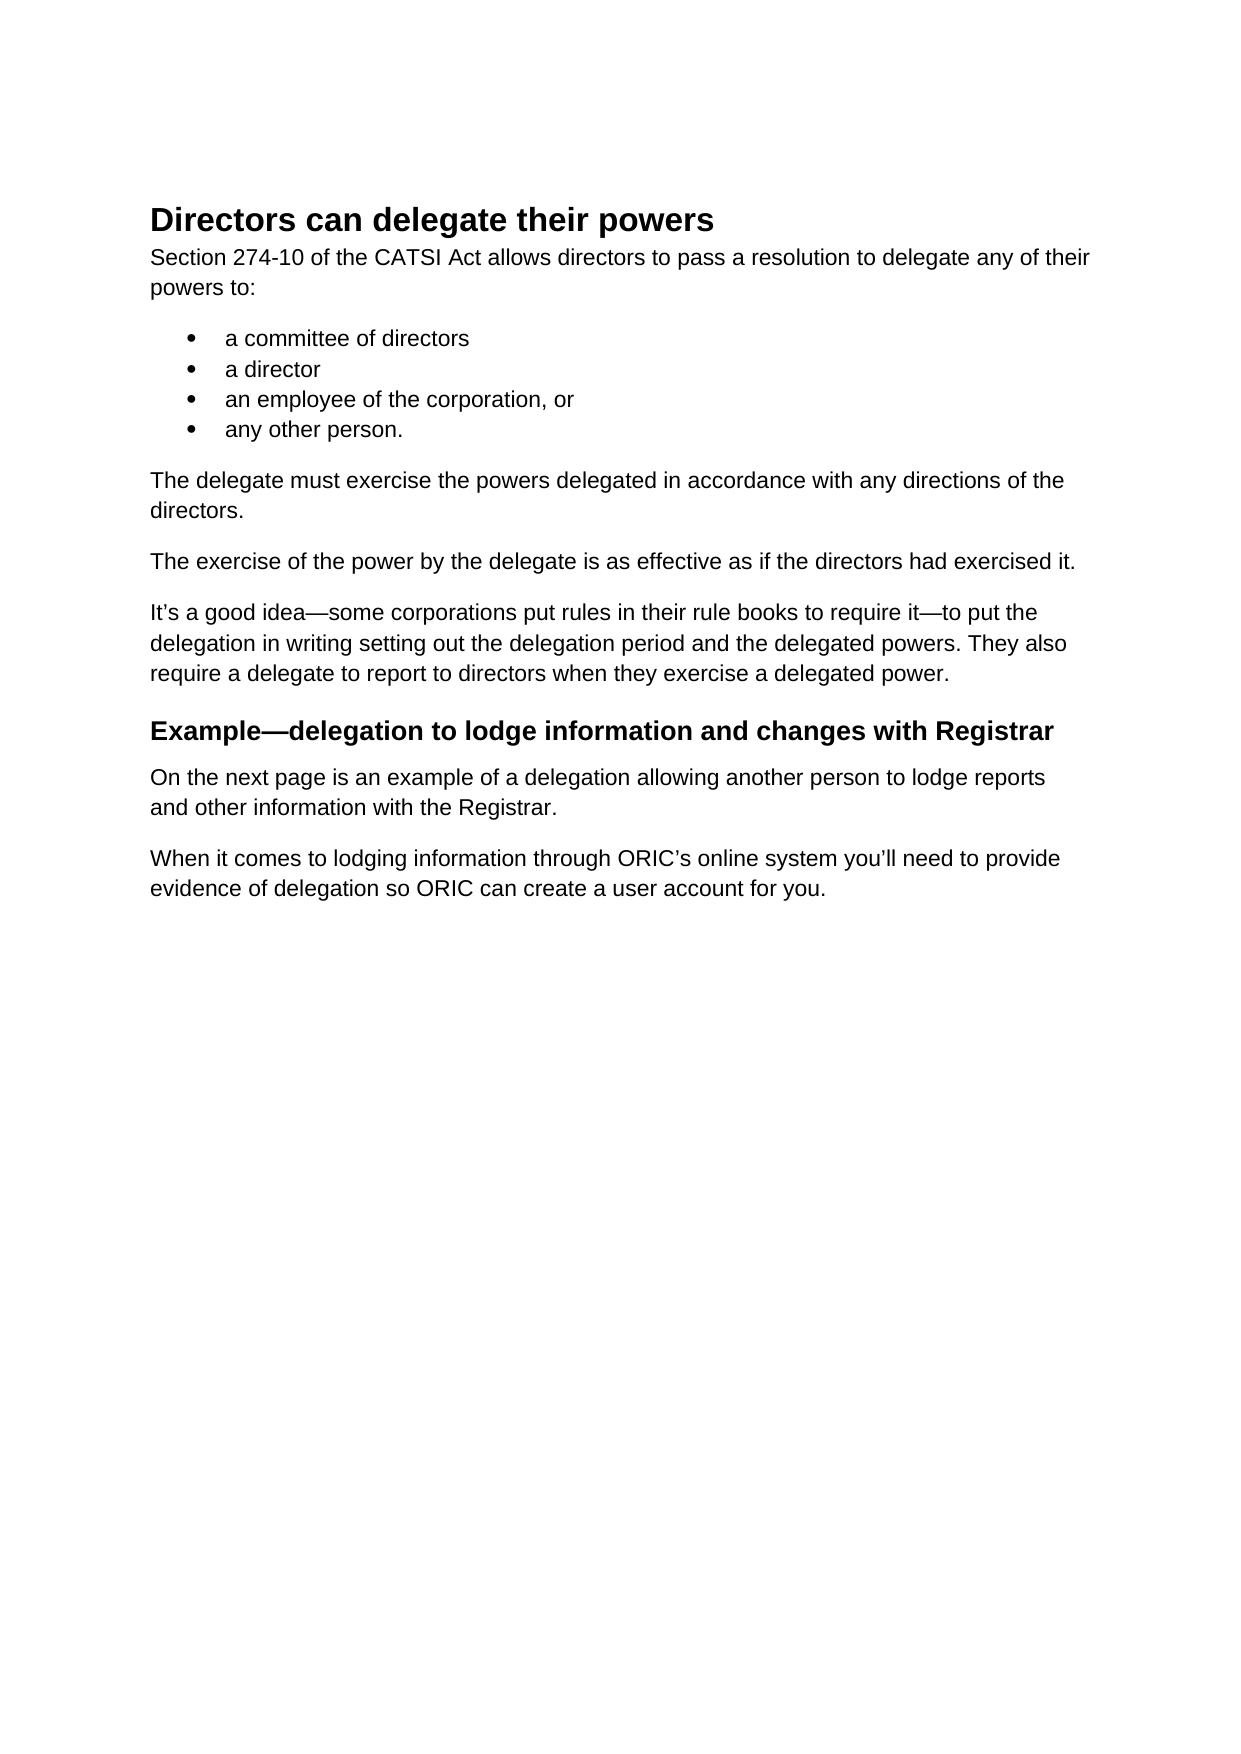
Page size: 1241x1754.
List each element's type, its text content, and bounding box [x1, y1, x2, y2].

list an employee of the corporation, or [187, 386, 1090, 412]
list any other person. [187, 416, 1090, 442]
subtitle Directors can delegate their powers [150, 200, 1090, 238]
list a committee of directors [187, 325, 1090, 352]
text The delegate must exercise the powers delegated in accordance with any directions of the directors. [150, 467, 1090, 524]
text The exercise of the power by the delegate is as effective as if the directors had exercised it. [150, 548, 1090, 575]
text When it comes to lodging information through ORIC’s online system you’ll need to provide evidence of delegation so ORIC can create a user account for you. [150, 845, 1090, 901]
text It’s a good idea—some corporations put rules in their rule books to require it—to put the delegation in writing setting out the delegation period and the delegated powers. They also require a delegate to report to directors when they exercise a delegated power. [150, 599, 1090, 686]
subtitle Example—delegation to lodge information and changes with Registrar [150, 715, 1090, 746]
list a director [187, 356, 1090, 382]
text On the next page is an example of a delegation allowing another person to lodge reports and other information with the Registrar. [150, 763, 1090, 820]
text Section 274-10 of the CATSI Act allows directors to pass a resolution to delegate any of their powers to: [150, 244, 1090, 301]
